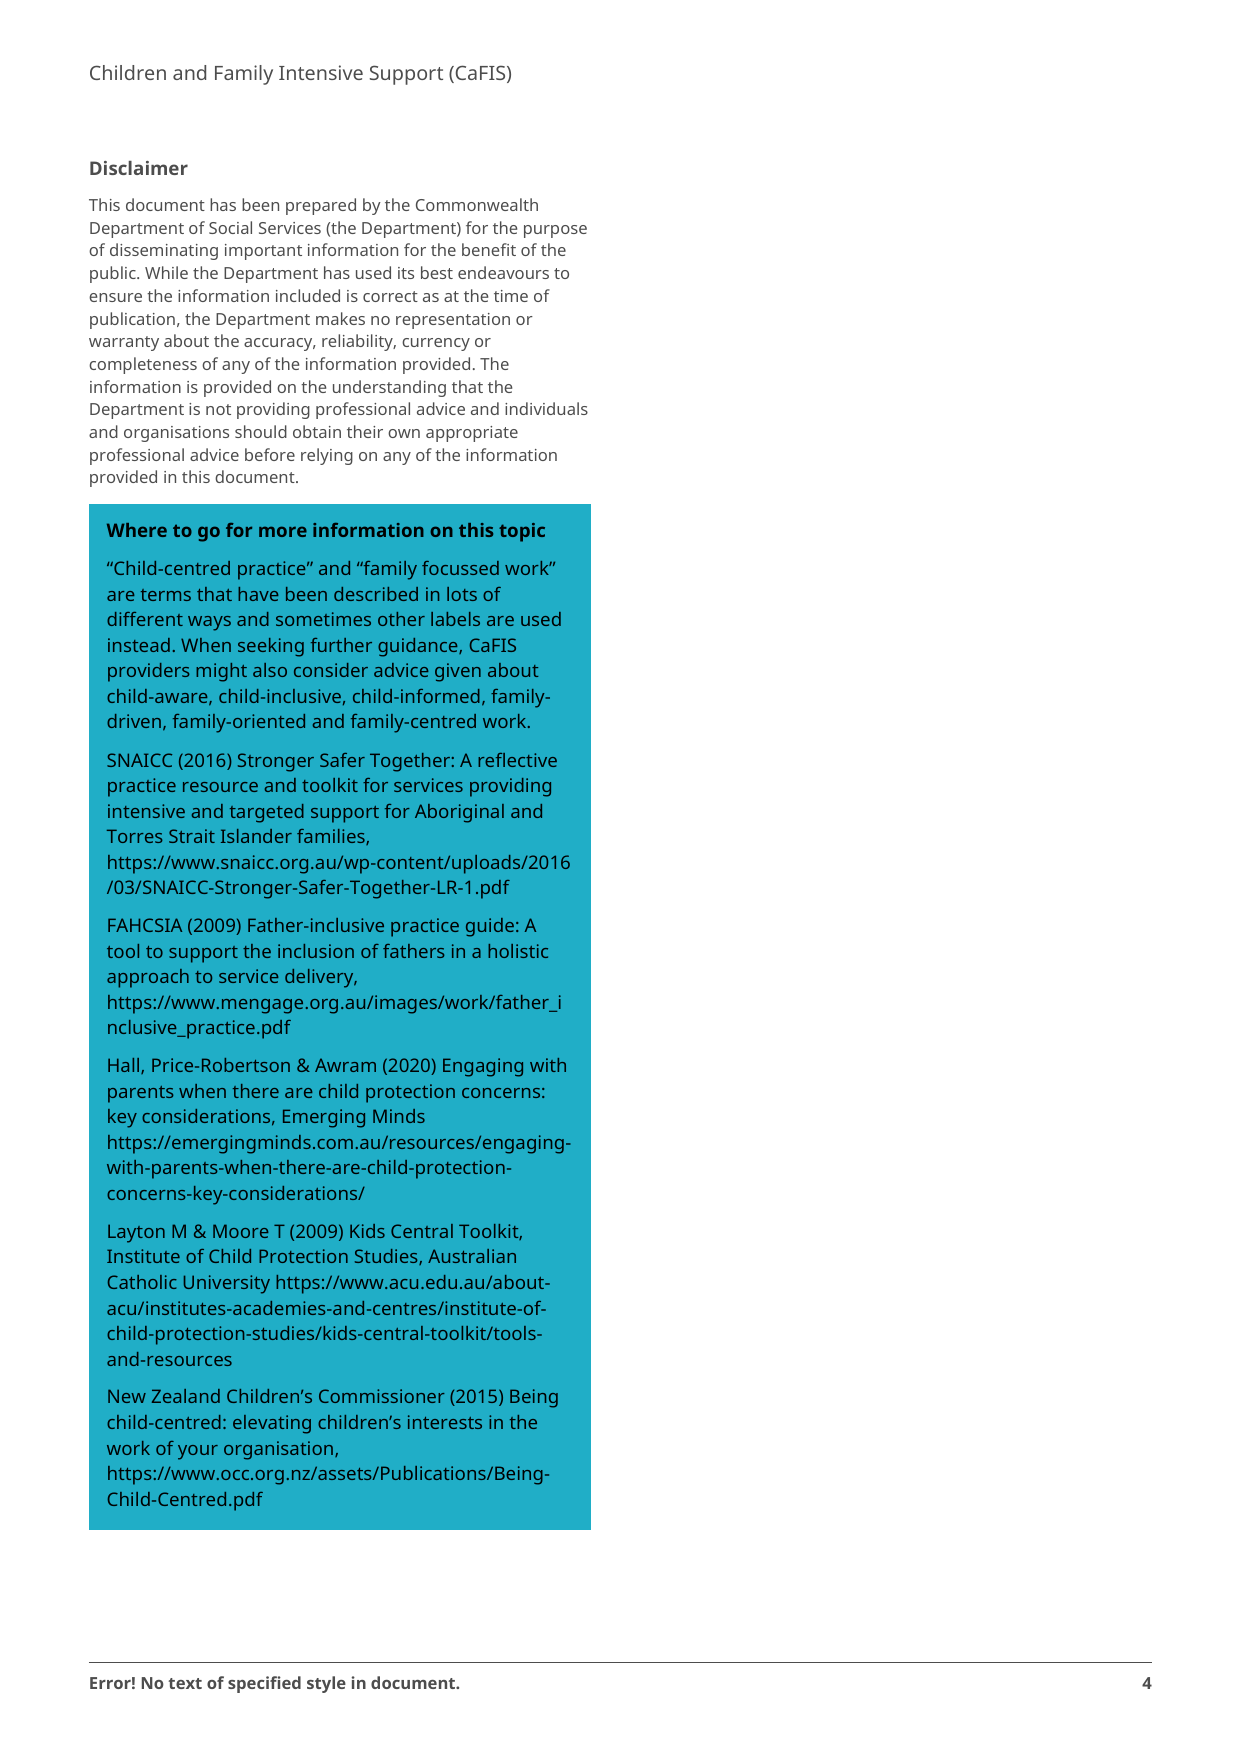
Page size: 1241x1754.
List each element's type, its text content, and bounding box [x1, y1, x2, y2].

table_header Where to go for more information on this topic “Child-centred practice” and “family focussed work” are terms that have been described in lots of different ways and sometimes other labels are used instead. When seeking further guidance, CaFIS providers might also consider advice given about child-aware, child-inclusive, child-informed, family-driven, family-oriented and family-centred work. SNAICC (2016) Stronger Safer Together: A reflective practice resource and toolkit for services providing intensive and targeted support for Aboriginal and Torres Strait Islander families, https://www.snaicc.org.au/wp-content/uploads/2016/03/SNAICC-Stronger-Safer-Together-LR-1.pdf FAHCSIA (2009) Father-inclusive practice guide: A tool to support the inclusion of fathers in a holistic approach to service delivery, https://www.mengage.org.au/images/work/father_inclusive_practice.pdf Hall, Price-Robertson & Awram (2020) Engaging with parents when there are child protection concerns: key considerations, Emerging Minds https://emergingminds.com.au/resources/engaging-with-parents-when-there-are-child-protection-concerns-key-considerations/ Layton M & Moore T (2009) Kids Central Toolkit, Institute of Child Protection Studies, Australian Catholic University https://www.acu.edu.au/about-acu/institutes-academies-and-centres/institute-of-child-protection-studies/kids-central-toolkit/tools-and-resources New Zealand Children’s Commissioner (2015) Being child-centred: elevating children’s interests in the work of your organisation, https://www.occ.org.nz/assets/Publications/Being-Child-Centred.pdf [89, 504, 591, 1530]
text This document has been prepared by the Commonwealth Department of Social Services (the Department) for the purpose of disseminating important information for the benefit of the public. While the Department has used its best endeavours to ensure the information included is correct as at the time of publication, the Department makes no representation or warranty about the accuracy, reliability, currency or completeness of any of the information provided. The information is provided on the understanding that the Department is not providing professional advice and individuals and organisations should obtain their own appropriate professional advice before relying on any of the information provided in this document. [89, 194, 591, 489]
subtitle Disclaimer [89, 156, 591, 181]
